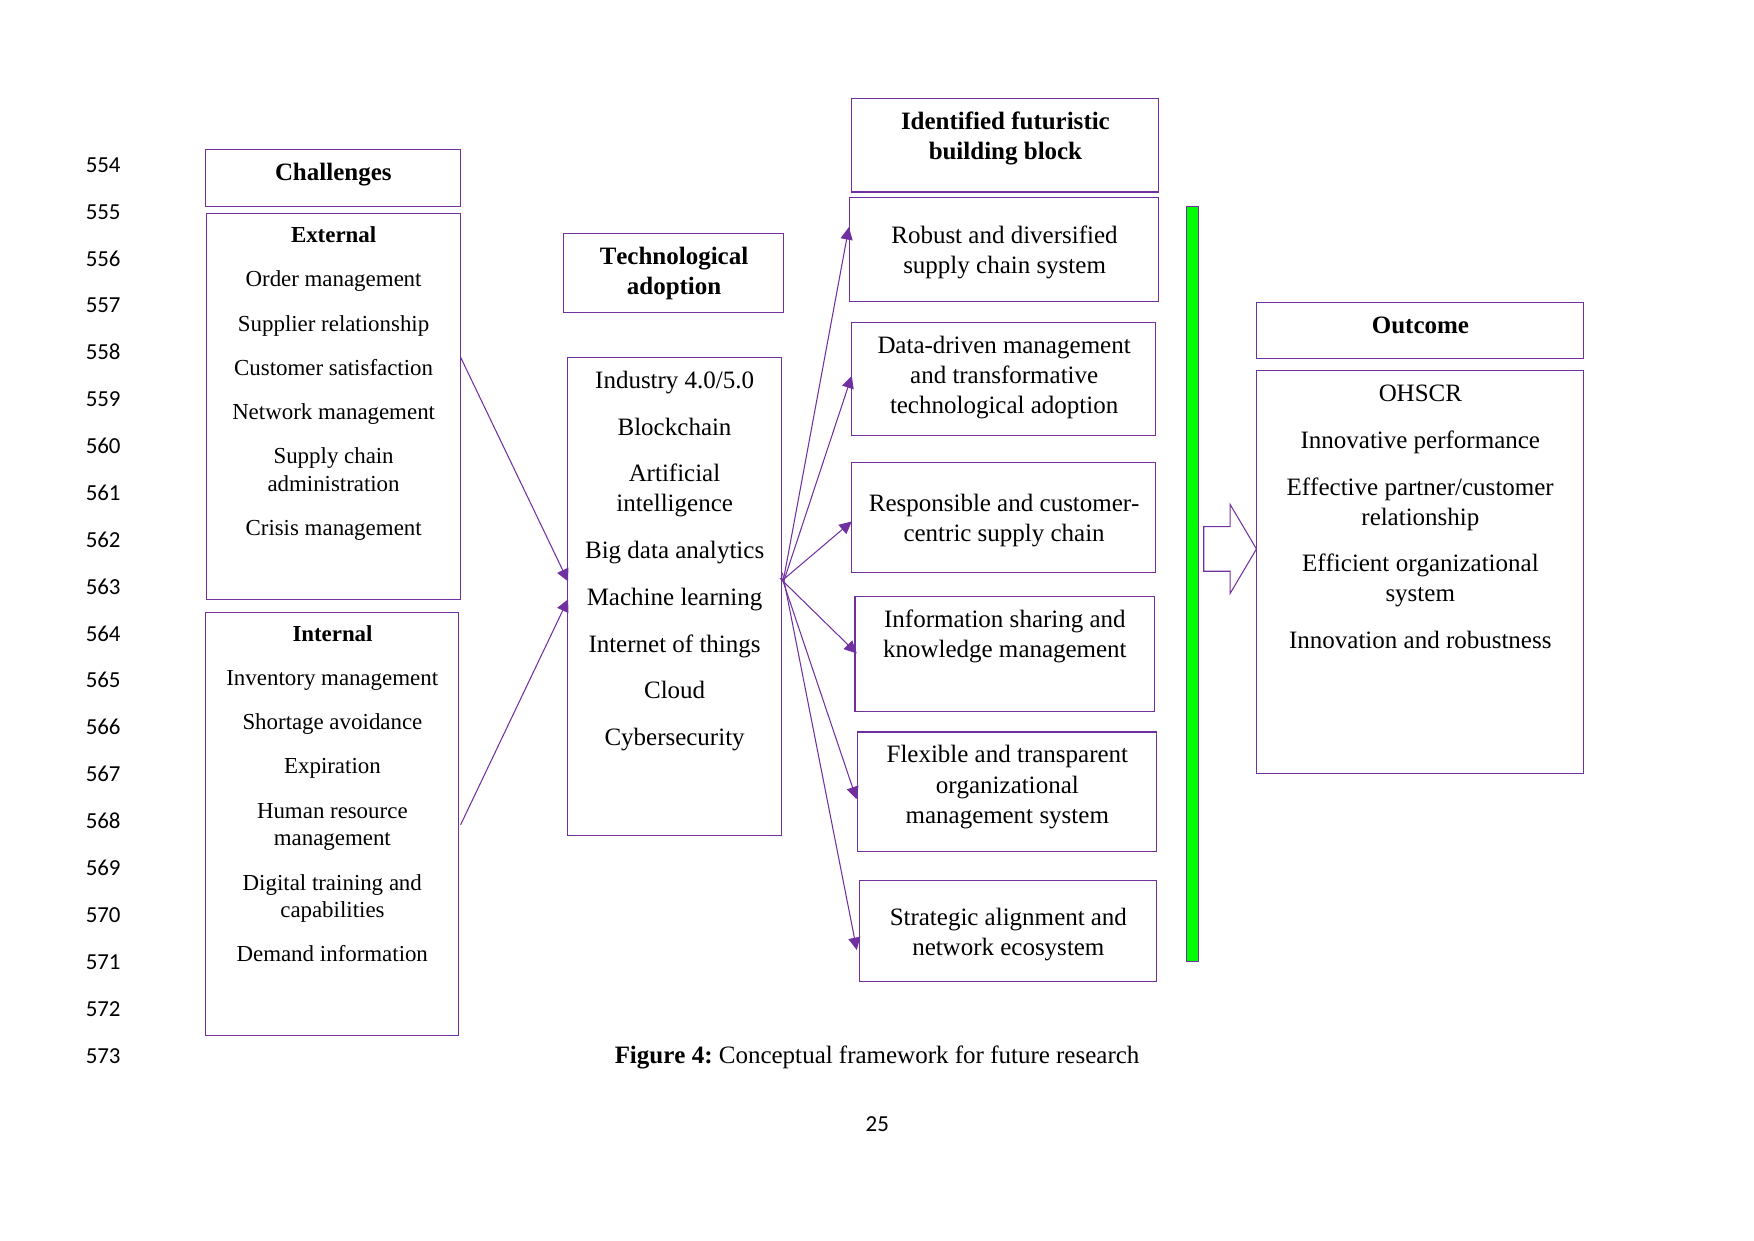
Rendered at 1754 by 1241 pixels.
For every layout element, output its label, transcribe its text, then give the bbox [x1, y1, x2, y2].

text Figure 4: Conceptual framework for future research [150, 1041, 1604, 1069]
